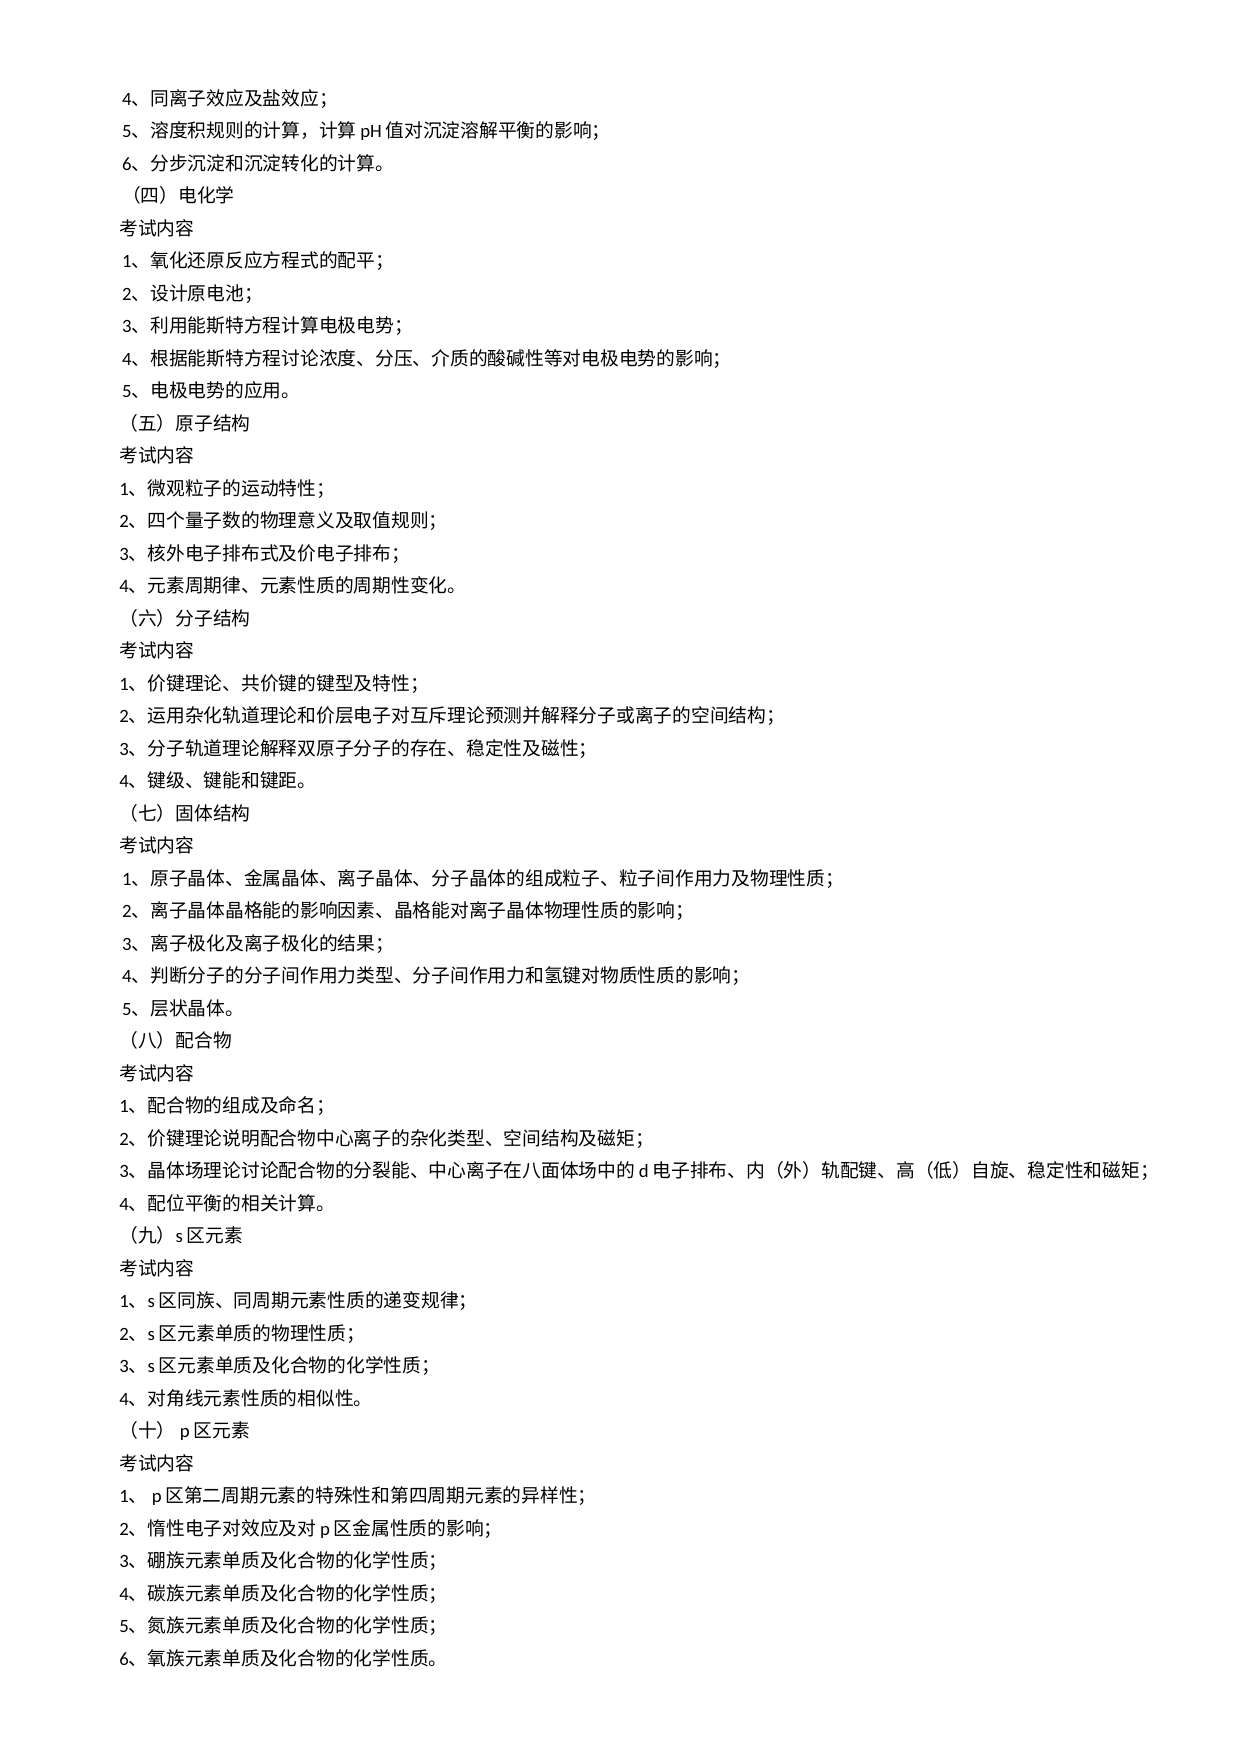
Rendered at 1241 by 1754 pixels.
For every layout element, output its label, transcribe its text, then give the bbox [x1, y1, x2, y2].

text （八）配合物 [75, 1023, 1165, 1056]
text 考试内容 [75, 828, 1165, 861]
text 1、氧化还原反应方程式的配平； [75, 243, 1165, 276]
text 1、配合物的组成及命名； [75, 1088, 1165, 1121]
text （六）分子结构 [75, 601, 1165, 633]
text 2、s区元素单质的物理性质； [75, 1316, 1165, 1348]
text 4、配位平衡的相关计算。 [75, 1186, 1165, 1218]
text 考试内容 [75, 1446, 1165, 1478]
text 5、电极电势的应用。 [75, 373, 1165, 406]
text 6、氧族元素单质及化合物的化学性质。 [75, 1641, 1165, 1673]
text （十） p区元素 [75, 1413, 1165, 1446]
list 微观粒子的运动特性； [75, 471, 1165, 503]
text 3、硼族元素单质及化合物的化学性质； [75, 1543, 1165, 1576]
text 2、运用杂化轨道理论和价层电子对互斥理论预测并解释分子或离子的空间结构； [75, 698, 1165, 731]
text 1、原子晶体、金属晶体、离子晶体、分子晶体的组成粒子、粒子间作用力及物理性质； [75, 861, 1165, 893]
text 3、核外电子排布式及价电子排布； [75, 536, 1165, 568]
text （九）s区元素 [75, 1218, 1165, 1251]
text 4、键级、键能和键距。 [75, 763, 1165, 796]
text 考试内容 [75, 633, 1165, 666]
text 1、s区同族、同周期元素性质的递变规律； [75, 1283, 1165, 1316]
list 四个量子数的物理意义及取值规则； [75, 503, 1165, 536]
text （四）电化学 [75, 178, 1165, 211]
text 4、碳族元素单质及化合物的化学性质； [75, 1576, 1165, 1608]
text 考试内容 [75, 211, 1165, 243]
text 5、氮族元素单质及化合物的化学性质； [75, 1608, 1165, 1641]
text 3、晶体场理论讨论配合物的分裂能、中心离子在八面体场中的d电子排布、内（外）轨配键、高（低）自旋、稳定性和磁矩； [75, 1153, 1165, 1186]
text （七）固体结构 [75, 796, 1165, 828]
text 1、 p区第二周期元素的特殊性和第四周期元素的异样性； [75, 1478, 1165, 1511]
text 4、对角线元素性质的相似性。 [75, 1381, 1165, 1413]
text 6、分步沉淀和沉淀转化的计算。 [75, 146, 1165, 178]
text 3、离子极化及离子极化的结果； [75, 926, 1165, 958]
text 考试内容 [75, 1056, 1165, 1088]
text 2、惰性电子对效应及对p区金属性质的影响； [75, 1511, 1165, 1543]
text 3、利用能斯特方程计算电极电势； [75, 308, 1165, 341]
text 2、离子晶体晶格能的影响因素、晶格能对离子晶体物理性质的影响； [75, 893, 1165, 926]
text 考试内容 [75, 1251, 1165, 1283]
text 5、层状晶体。 [75, 991, 1165, 1023]
text 4、元素周期律、元素性质的周期性变化。 [75, 568, 1165, 601]
text 2、设计原电池； [75, 276, 1165, 308]
text 2、价键理论说明配合物中心离子的杂化类型、空间结构及磁矩； [75, 1121, 1165, 1153]
text 考试内容 [75, 438, 1165, 471]
text 3、分子轨道理论解释双原子分子的存在、稳定性及磁性； [75, 731, 1165, 763]
text 4、根据能斯特方程讨论浓度、分压、介质的酸碱性等对电极电势的影响； [75, 341, 1165, 373]
text 1、价键理论、共价键的键型及特性； [75, 666, 1165, 698]
text 4、判断分子的分子间作用力类型、分子间作用力和氢键对物质性质的影响； [75, 958, 1165, 991]
text 4、同离子效应及盐效应； [75, 81, 1165, 113]
text 5、溶度积规则的计算，计算pH值对沉淀溶解平衡的影响； [75, 113, 1165, 146]
text 3、s区元素单质及化合物的化学性质； [75, 1348, 1165, 1381]
text （五）原子结构 [75, 406, 1165, 438]
